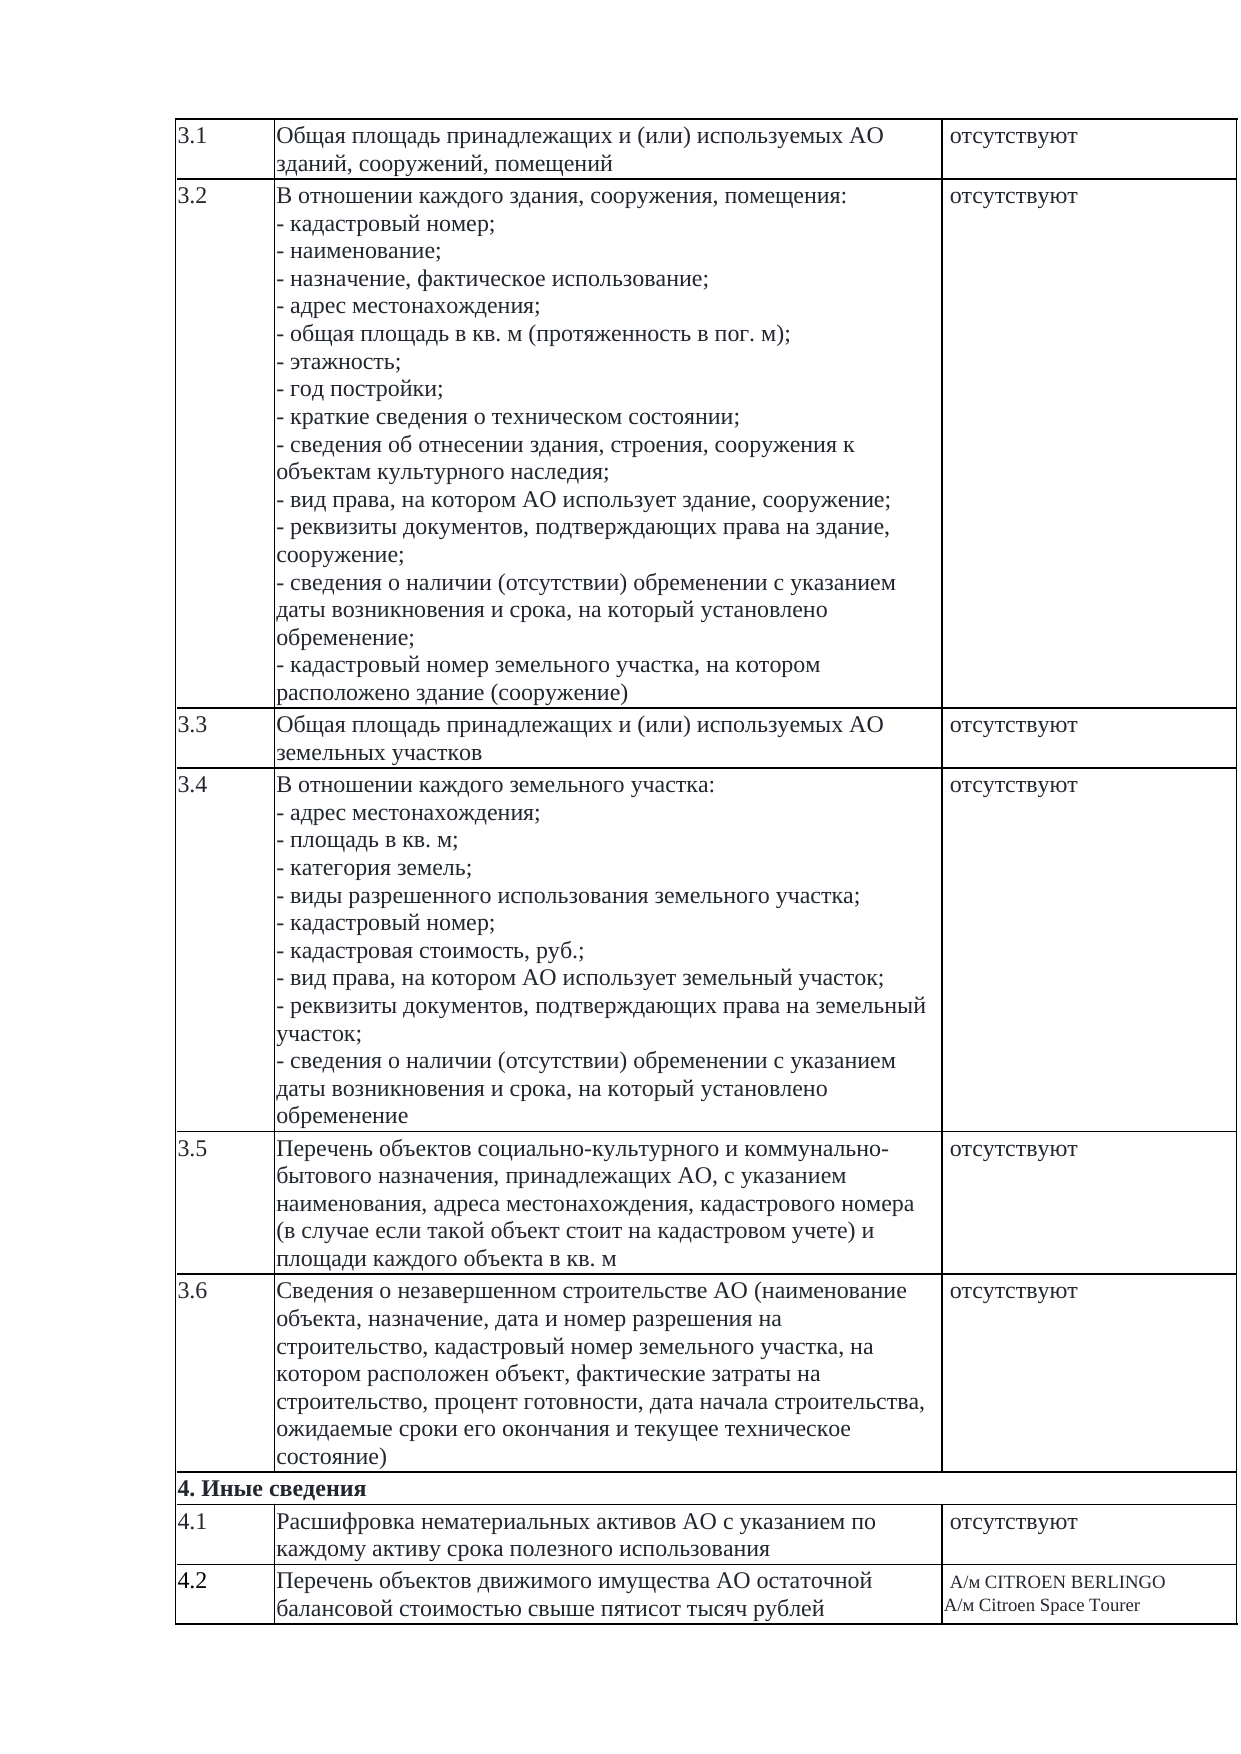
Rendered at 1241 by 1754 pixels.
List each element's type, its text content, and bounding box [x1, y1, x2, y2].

table_cell Сведения о незавершенном строительстве АО (наименование объекта, назначение, дата и номер разрешения на строительство, кадастровый номер земельного участка, на котором расположен объект, фактические затраты на строительство, процент готовности, дата начала строительства, ожидаемые сроки его окончания и текущее техническое состояние) [275, 1275, 941, 1471]
table_cell отсутствуют [943, 180, 1236, 707]
table_cell В отношении каждого здания, сооружения, помещения: - кадастровый номер; - наименование; - назначение, фактическое использование; - адрес местонахождения; - общая площадь в кв. м (протяженность в пог. м); - этажность; - год постройки; - краткие сведения о техническом состоянии; - сведения об отнесении здания, строения, сооружения к объектам культурного наследия; - вид права, на котором АО использует здание, сооружение; - реквизиты документов, подтверждающих права на здание, сооружение; - сведения о наличии (отсутствии) обременении с указанием даты возникновения и срока, на который установлено обременение; - кадастровый номер земельного участка, на котором расположено здание (сооружение) [275, 180, 941, 707]
table_cell Общая площадь принадлежащих и (или) используемых АО зданий, сооружений, помещений [275, 120, 941, 178]
table_cell 3.1 [176, 120, 274, 178]
table_cell отсутствуют [943, 1132, 1236, 1273]
table_cell отсутствуют [943, 1505, 1236, 1563]
table_cell отсутствуют [943, 120, 1236, 178]
table_cell 4. Иные сведения [176, 1472, 1236, 1503]
table_cell Расшифровка нематериальных активов АО с указанием по каждому активу срока полезного использования [275, 1505, 941, 1563]
table_cell 3.6 [176, 1274, 274, 1471]
table_cell 4.2 [176, 1565, 274, 1623]
table_cell В отношении каждого земельного участка: - адрес местонахождения; - площадь в кв. м; - категория земель; - виды разрешенного использования земельного участка; - кадастровый номер; - кадастровая стоимость, руб.; - вид права, на котором АО использует земельный участок; - реквизиты документов, подтверждающих права на земельный участок; - сведения о наличии (отсутствии) обременении с указанием даты возникновения и срока, на который установлено обременение [275, 769, 941, 1131]
table_cell отсутствуют [943, 709, 1236, 767]
table_cell 4.1 [176, 1505, 274, 1563]
table_cell отсутствуют [943, 1275, 1236, 1471]
table_cell 3.5 [176, 1132, 274, 1273]
table_cell отсутствуют [943, 769, 1236, 1131]
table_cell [275, 1565, 941, 1623]
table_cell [943, 1565, 1236, 1623]
table_cell Общая площадь принадлежащих и (или) используемых АО земельных участков [275, 709, 941, 767]
table_cell 3.2 [176, 179, 274, 707]
table_cell 3.4 [176, 768, 274, 1131]
table_cell Перечень объектов социально-культурного и коммунально-бытового назначения, принадлежащих АО, с указанием наименования, адреса местонахождения, кадастрового номера (в случае если такой объект стоит на кадастровом учете) и площади каждого объекта в кв. м [275, 1132, 941, 1273]
table_cell 3.3 [176, 708, 274, 767]
